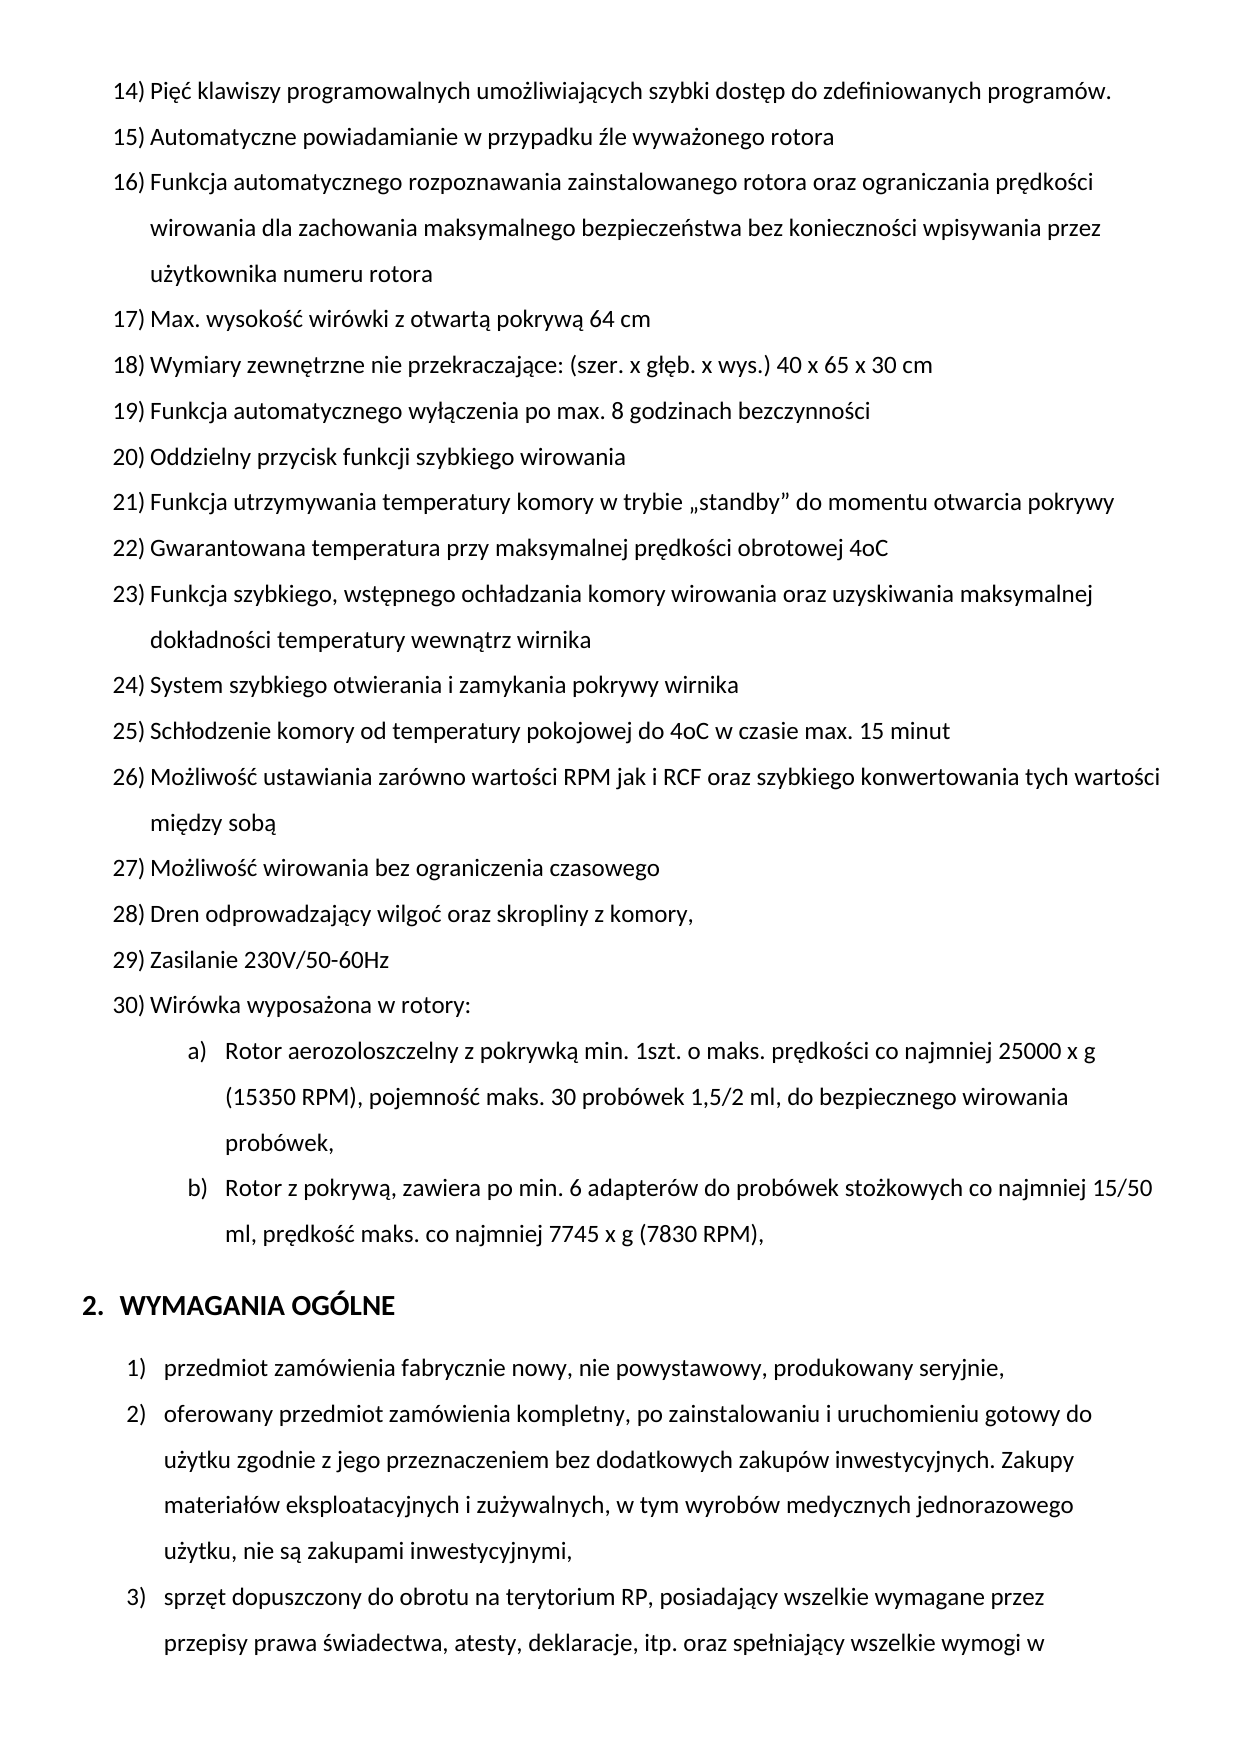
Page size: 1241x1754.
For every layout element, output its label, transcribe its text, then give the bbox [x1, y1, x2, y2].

list Funkcja utrzymywania temperatury komory w trybie „standby” do momentu otwarcia pokrywy [112, 487, 1165, 517]
list Możliwość ustawiania zarówno wartości RPM jak i RCF oraz szybkiego konwertowania tych wartości między sobą [112, 761, 1165, 837]
subtitle WYMAGANIA OGÓLNE [82, 1287, 1128, 1322]
list Oddzielny przycisk funkcji szybkiego wirowania [112, 441, 1165, 471]
list Funkcja szybkiego, wstępnego ochładzania komory wirowania oraz uzyskiwania maksymalnej dokładności temperatury wewnątrz wirnika [112, 578, 1165, 654]
list Dren odprowadzający wilgoć oraz skropliny z komory, [112, 898, 1165, 929]
list Schłodzenie komory od temperatury pokojowej do 4oC w czasie max. 15 minut [112, 715, 1165, 746]
list Max. wysokość wirówki z otwartą pokrywą 64 cm [112, 304, 1165, 334]
list Rotor z pokrywą, zawiera po min. 6 adapterów do probówek stożkowych co najmniej 15/50 ml, prędkość maks. co najmniej 7745 x g (7830 RPM), [187, 1172, 1165, 1249]
list Funkcja automatycznego wyłączenia po max. 8 godzinach bezczynności [112, 395, 1165, 426]
list Automatyczne powiadamianie w przypadku źle wyważonego rotora [112, 121, 1165, 151]
list Gwarantowana temperatura przy maksymalnej prędkości obrotowej 4oC [112, 532, 1165, 563]
list Możliwość wirowania bez ograniczenia czasowego [112, 852, 1165, 883]
list Pięć klawiszy programowalnych umożliwiających szybki dostęp do zdefiniowanych programów. [112, 75, 1165, 106]
list System szybkiego otwierania i zamykania pokrywy wirnika [112, 669, 1165, 700]
list Wirówka wyposażona w rotory: [112, 989, 1165, 1020]
list Funkcja automatycznego rozpoznawania zainstalowanego rotora oraz ograniczania prędkości wirowania dla zachowania maksymalnego bezpieczeństwa bez konieczności wpisywania przez użytkownika numeru rotora [112, 166, 1165, 288]
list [126, 1581, 1128, 1657]
list Zasilanie 230V/50-60Hz [112, 944, 1165, 974]
list Rotor aerozoloszczelny z pokrywką min. 1szt. o maks. prędkości co najmniej 25000 x g (15350 RPM), pojemność maks. 30 probówek 1,5/2 ml, do bezpiecznego wirowania probówek, [187, 1035, 1165, 1157]
list przedmiot zamówienia fabrycznie nowy, nie powystawowy, produkowany seryjnie, [126, 1352, 1128, 1383]
list oferowany przedmiot zamówienia kompletny, po zainstalowaniu i uruchomieniu gotowy do użytku zgodnie z jego przeznaczeniem bez dodatkowych zakupów inwestycyjnych. Zakupy materiałów eksploatacyjnych i zużywalnych, w tym wyrobów medycznych jednorazowego użytku, nie są zakupami inwestycyjnymi, [126, 1398, 1128, 1566]
list Wymiary zewnętrzne nie przekraczające: (szer. x głęb. x wys.) 40 x 65 x 30 cm [112, 349, 1165, 380]
